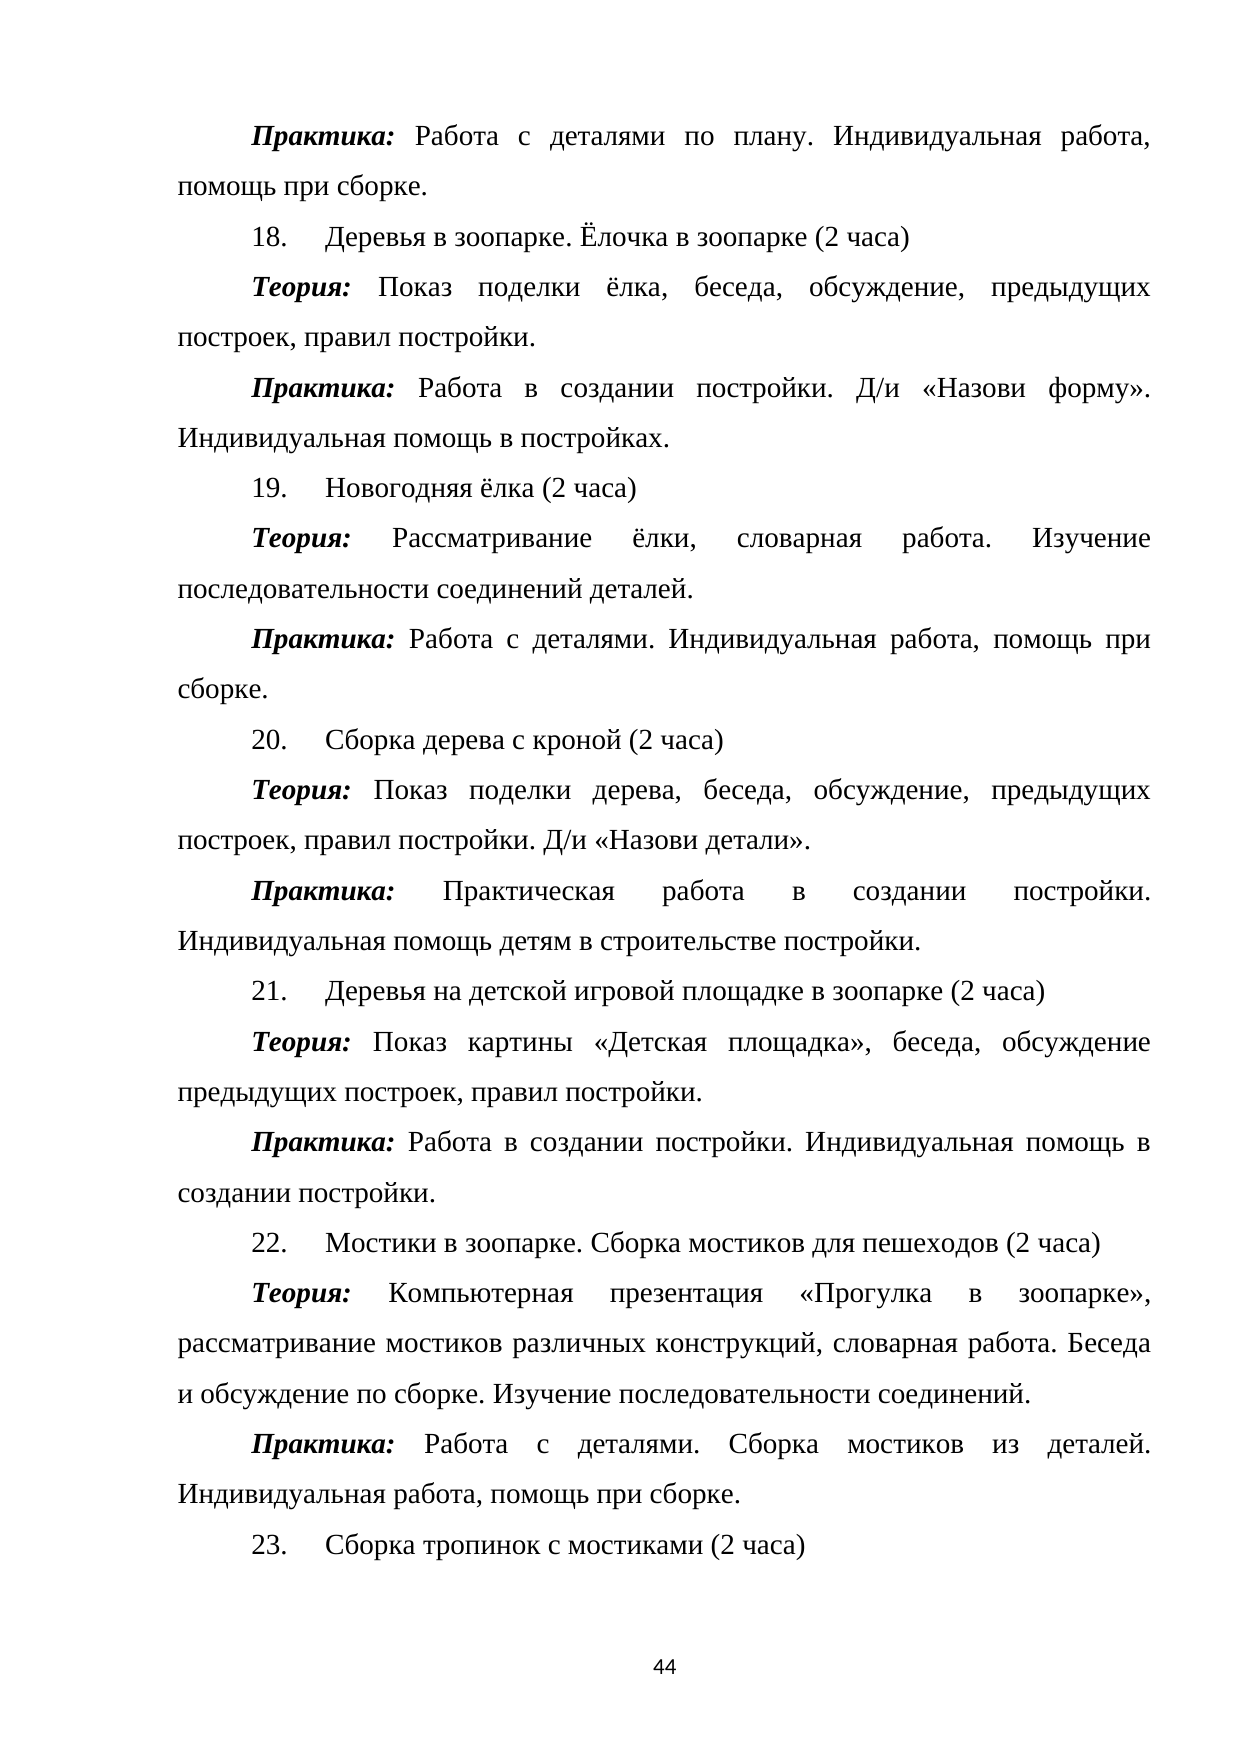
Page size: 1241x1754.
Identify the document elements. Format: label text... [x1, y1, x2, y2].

text Теория: Компьютерная презентация «Прогулка в зоопарке», рассматривание мостиков различных конструкций, словарная работа. Беседа и обсуждение по сборке. Изучение последовательности соединений. [177, 1275, 1152, 1409]
list Новогодняя ёлка (2 часа) [177, 470, 1152, 504]
text Практика: Работа с деталями по плану. Индивидуальная работа, помощь при сборке. [177, 118, 1152, 202]
list Сборка тропинок с мостиками (2 часа) [177, 1527, 1152, 1560]
text Практика: Работа с деталями. Индивидуальная работа, помощь при сборке. [177, 621, 1152, 705]
text Теория: Показ поделки ёлка, беседа, обсуждение, предыдущих построек, правил постройки. [177, 269, 1152, 353]
text Практика: Практическая работа в создании постройки. Индивидуальная помощь детям в строительстве постройки. [177, 873, 1152, 957]
list Мостики в зоопарке. Сборка мостиков для пешеходов (2 часа) [177, 1225, 1152, 1258]
list Деревья на детской игровой площадке в зоопарке (2 часа) [177, 973, 1152, 1007]
list Сборка дерева с кроной (2 часа) [177, 722, 1152, 755]
text Практика: Работа с деталями. Сборка мостиков из деталей. Индивидуальная работа, помощь при сборке. [177, 1426, 1152, 1510]
text Теория: Рассматривание ёлки, словарная работа. Изучение последовательности соединений деталей. [177, 521, 1152, 604]
text Теория: Показ поделки дерева, беседа, обсуждение, предыдущих построек, правил постройки. Д/и «Назови детали». [177, 772, 1152, 856]
list Деревья в зоопарке. Ёлочка в зоопарке (2 часа) [177, 219, 1152, 252]
text Практика: Работа в создании постройки. Д/и «Назови форму». Индивидуальная помощь в постройках. [177, 370, 1152, 453]
text Практика: Работа в создании постройки. Индивидуальная помощь в создании постройки. [177, 1124, 1152, 1208]
text Теория: Показ картины «Детская площадка», беседа, обсуждение предыдущих построек, правил постройки. [177, 1024, 1152, 1108]
